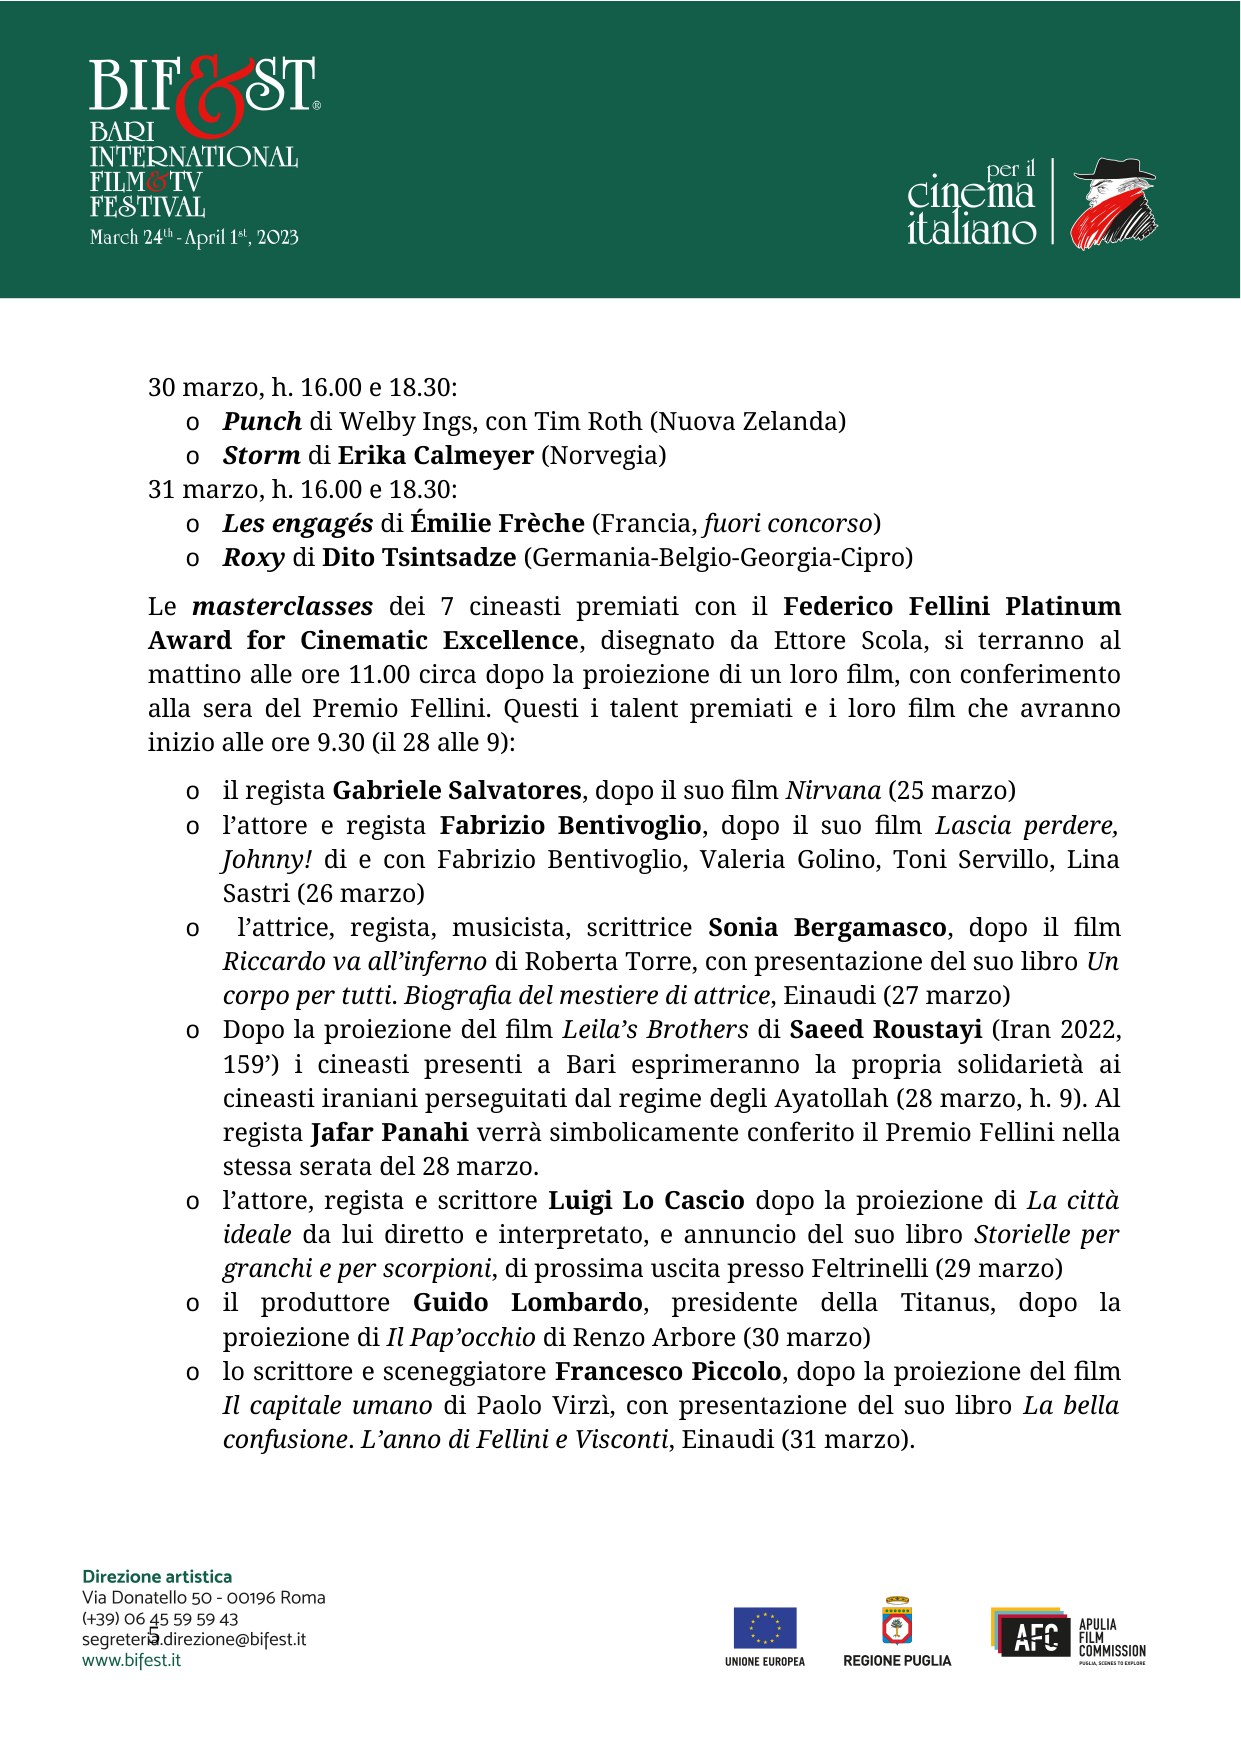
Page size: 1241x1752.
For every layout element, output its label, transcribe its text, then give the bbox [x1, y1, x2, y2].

list l’attore, regista e scrittore Luigi Lo Cascio dopo la proiezione di La città ideale da lui diretto e interpretato, e annuncio del suo libro Storielle per granchi e per scorpioni, di prossima uscita presso Feltrinelli (29 marzo) [185, 1183, 1122, 1285]
list Storm di Erika Calmeyer (Norvegia) [185, 437, 1122, 472]
list l’attore e regista Fabrizio Bentivoglio, dopo il suo film Lascia perdere, Johnny! di e con Fabrizio Bentivoglio, Valeria Golino, Toni Servillo, Lina Sastri (26 marzo) [185, 807, 1122, 910]
list il produttore Guido Lombardo, presidente della Titanus, dopo la proiezione di Il Pap’occhio di Renzo Arbore (30 marzo) [185, 1285, 1122, 1353]
list il regista Gabriele Salvatores, dopo il suo film Nirvana (25 marzo) [185, 773, 1122, 807]
text 31 marzo, h. 16.00 e 18.30: [148, 472, 1122, 506]
list Roxy di Dito Tsintsadze (Germania-Belgio-Georgia-Cipro) [185, 540, 1122, 574]
picture [0, 1562, 1241, 1730]
text 30 marzo, h. 16.00 e 18.30: [148, 369, 1122, 403]
list Punch di Welby Ings, con Tim Roth (Nuova Zelanda) [185, 403, 1122, 437]
list l’attrice, regista, musicista, scrittrice Sonia Bergamasco, dopo il film Riccardo va all’inferno di Roberta Torre, con presentazione del suo libro Un corpo per tutti. Biografia del mestiere di attrice, Einaudi (27 marzo) [185, 910, 1122, 1012]
list Dopo la proiezione del film Leila’s Brothers di Saeed Roustayi (Iran 2022, 159’) i cineasti presenti a Bari esprimeranno la propria solidarietà ai cineasti iraniani perseguitati dal regime degli Ayatollah (28 marzo, h. 9). Al regista Jafar Panahi verrà simbolicamente conferito il Premio Fellini nella stessa serata del 28 marzo. [185, 1012, 1122, 1183]
list Les engagés di Émilie Frèche (Francia, fuori concorso) [185, 506, 1122, 540]
list lo scrittore e sceneggiatore Francesco Piccolo, dopo la proiezione del film Il capitale umano di Paolo Virzì, con presentazione del suo libro La bella confusione. L’anno di Fellini e Visconti, Einaudi (31 marzo). [185, 1353, 1122, 1456]
picture [0, 1, 1241, 303]
text Le masterclasses dei 7 cineasti premiati con il Federico Fellini Platinum Award for Cinematic Excellence, disegnato da Ettore Scola, si terranno al mattino alle ore 11.00 circa dopo la proiezione di un loro film, con conferimento alla sera del Premio Fellini. Questi i talent premiati e i loro film che avranno inizio alle ore 9.30 (il 28 alle 9): [148, 588, 1122, 759]
